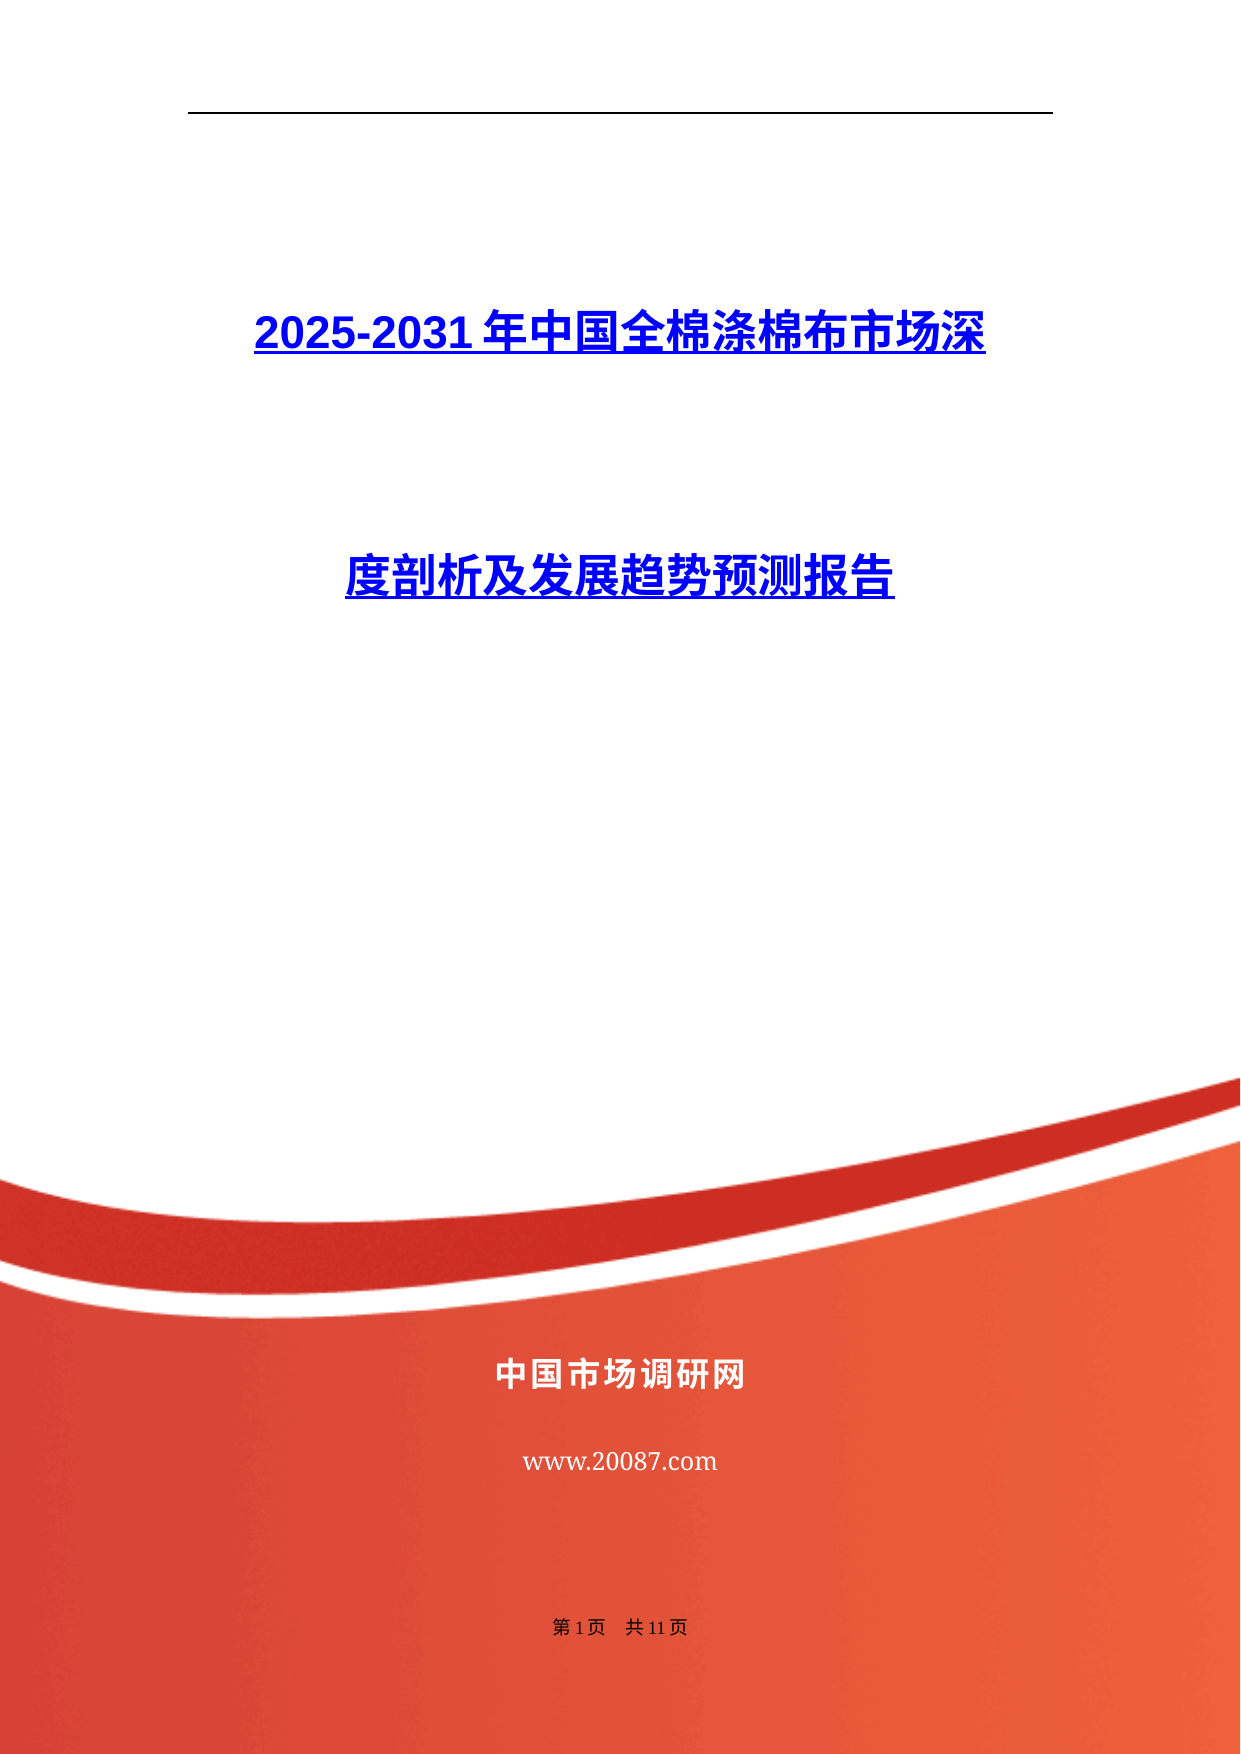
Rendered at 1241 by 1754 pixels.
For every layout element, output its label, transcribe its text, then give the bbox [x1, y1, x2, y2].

subtitle 中国市场调研网 [187, 1339, 1053, 1404]
text www.20087.com [187, 1428, 1053, 1493]
picture [0, 1006, 1241, 1754]
table_header 2025-2031年中国全棉涤棉布市场深度剖析及发展趋势预测报告 [188, 207, 1053, 773]
